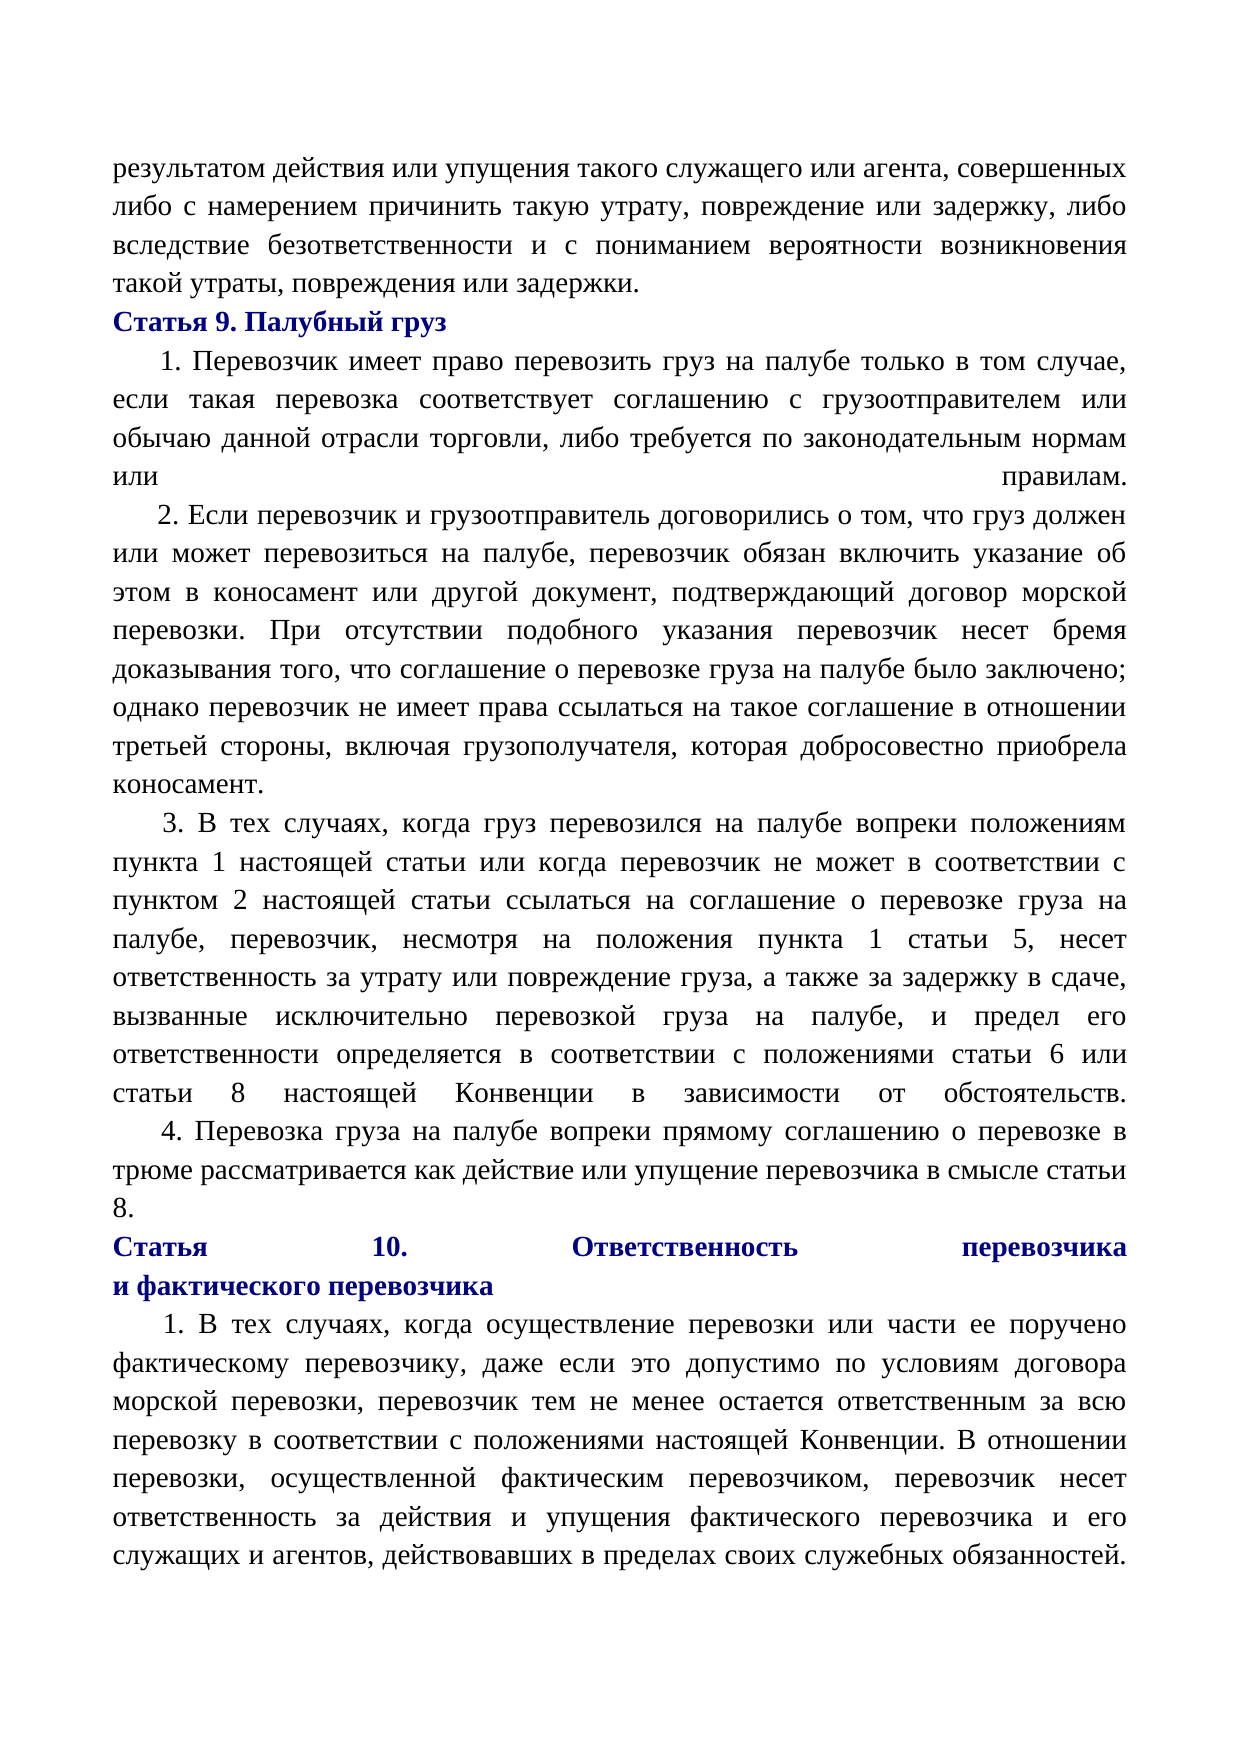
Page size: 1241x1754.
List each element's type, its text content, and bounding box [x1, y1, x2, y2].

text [112, 150, 1128, 299]
text Статья 10. Ответственность перевозчика и фактического перевозчика [112, 1229, 1128, 1301]
text Статья 9. Палубный груз [112, 304, 1128, 338]
text 1. Перевозчик имеет право перевозить груз на палубе только в том случае, если такая перевозка соответствует соглашению с грузоотправителем или обычаю данной отрасли торговли, либо требуется по законодательным нормам или правилам. 2. Если перевозчик и грузоотправитель договорились о том, что груз должен или может перевозиться на палубе, перевозчик обязан включить указание об этом в коносамент или другой документ, подтверждающий договор морской перевозки. При отсутствии подобного указания перевозчик несет бремя доказывания того, что соглашение о перевозке груза на палубе было заключено; однако перевозчик не имеет права ссылаться на такое соглашение в отношении третьей стороны, включая грузополучателя, которая добросовестно приобрела коносамент. 3. В тех случаях, когда груз перевозился на палубе вопреки положениям пункта 1 настоящей статьи или когда перевозчик не может в соответствии с пунктом 2 настоящей статьи ссылаться на соглашение о перевозке груза на палубе, перевозчик, несмотря на положения пункта 1 статьи 5, несет ответственность за утрату или повреждение груза, а также за задержку в сдаче, вызванные исключительно перевозкой груза на палубе, и предел его ответственности определяется в соответствии с положениями статьи 6 или статьи 8 настоящей Конвенции в зависимости от обстоятельств. 4. Перевозка груза на палубе вопреки прямому соглашению о перевозке в трюме рассматривается как действие или упущение перевозчика в смысле статьи 8. [112, 343, 1128, 1224]
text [112, 1306, 1128, 1571]
